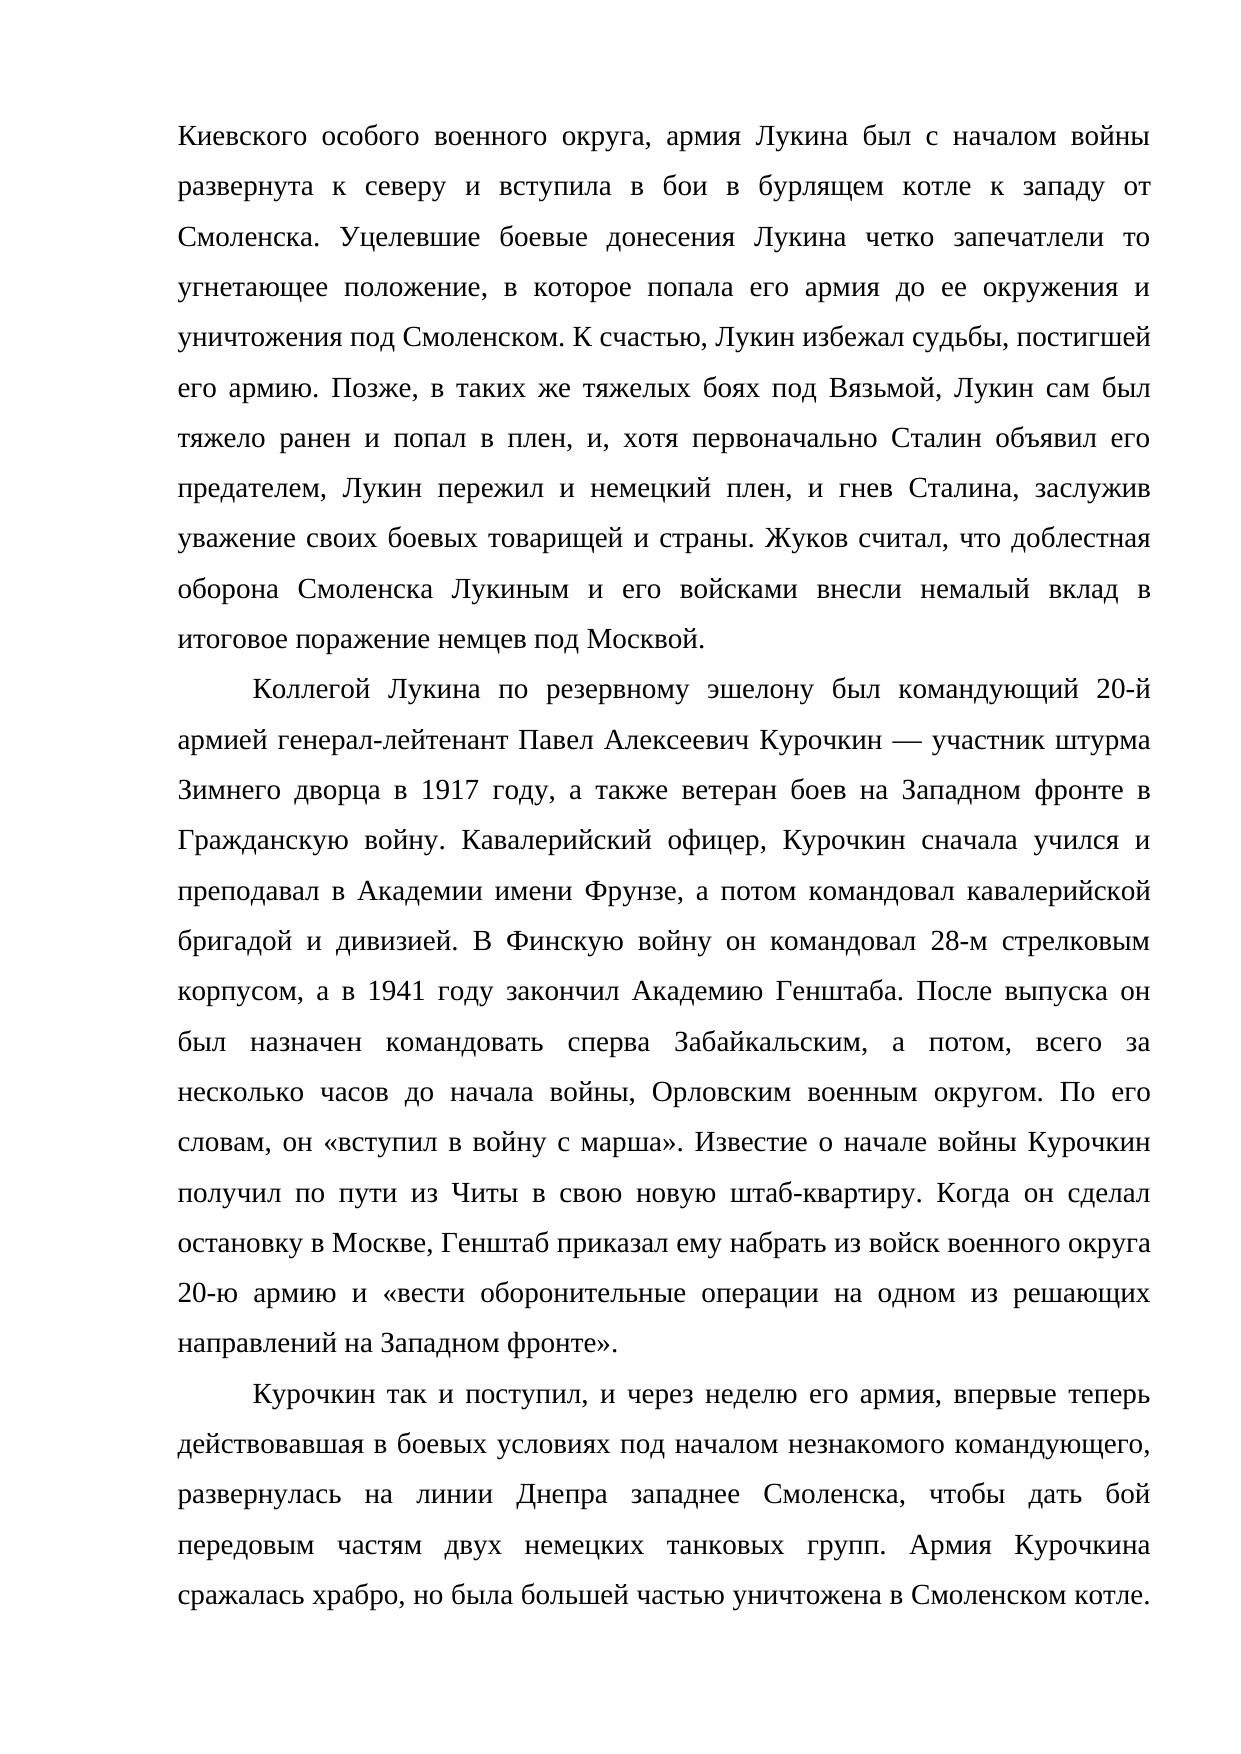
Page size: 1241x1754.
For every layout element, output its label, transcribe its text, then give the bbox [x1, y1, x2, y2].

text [177, 1376, 1152, 1611]
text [177, 118, 1152, 655]
text Коллегой Лукина по резервному эшелону был командующий 20-й армией генерал-лейтенант Павел Алексеевич Курочкин — участник штурма Зимнего дворца в 1917 году, а также ветеран боев на Западном фронте в Гражданскую войну. Кавалерийский офицер, Курочкин сначала учился и преподавал в Академии имени Фрунзе, а потом командовал кавалерийской бригадой и дивизией. В Финскую войну он командовал 28-м стрелковым корпусом, а в 1941 году закончил Академию Генштаба. После выпуска он был назначен командовать сперва Забайкальским, а потом, всего за несколько часов до начала войны, Орловским военным округом. По его словам, он «вступил в войну с марша». Известие о начале войны Курочкин получил по пути из Читы в свою новую штаб-квартиру. Когда он сделал остановку в Москве, Генштаб приказал ему набрать из войск военного округа 20-ю армию и «вести оборонительные операции на одном из решающих направлений на Западном фронте». [177, 672, 1152, 1359]
